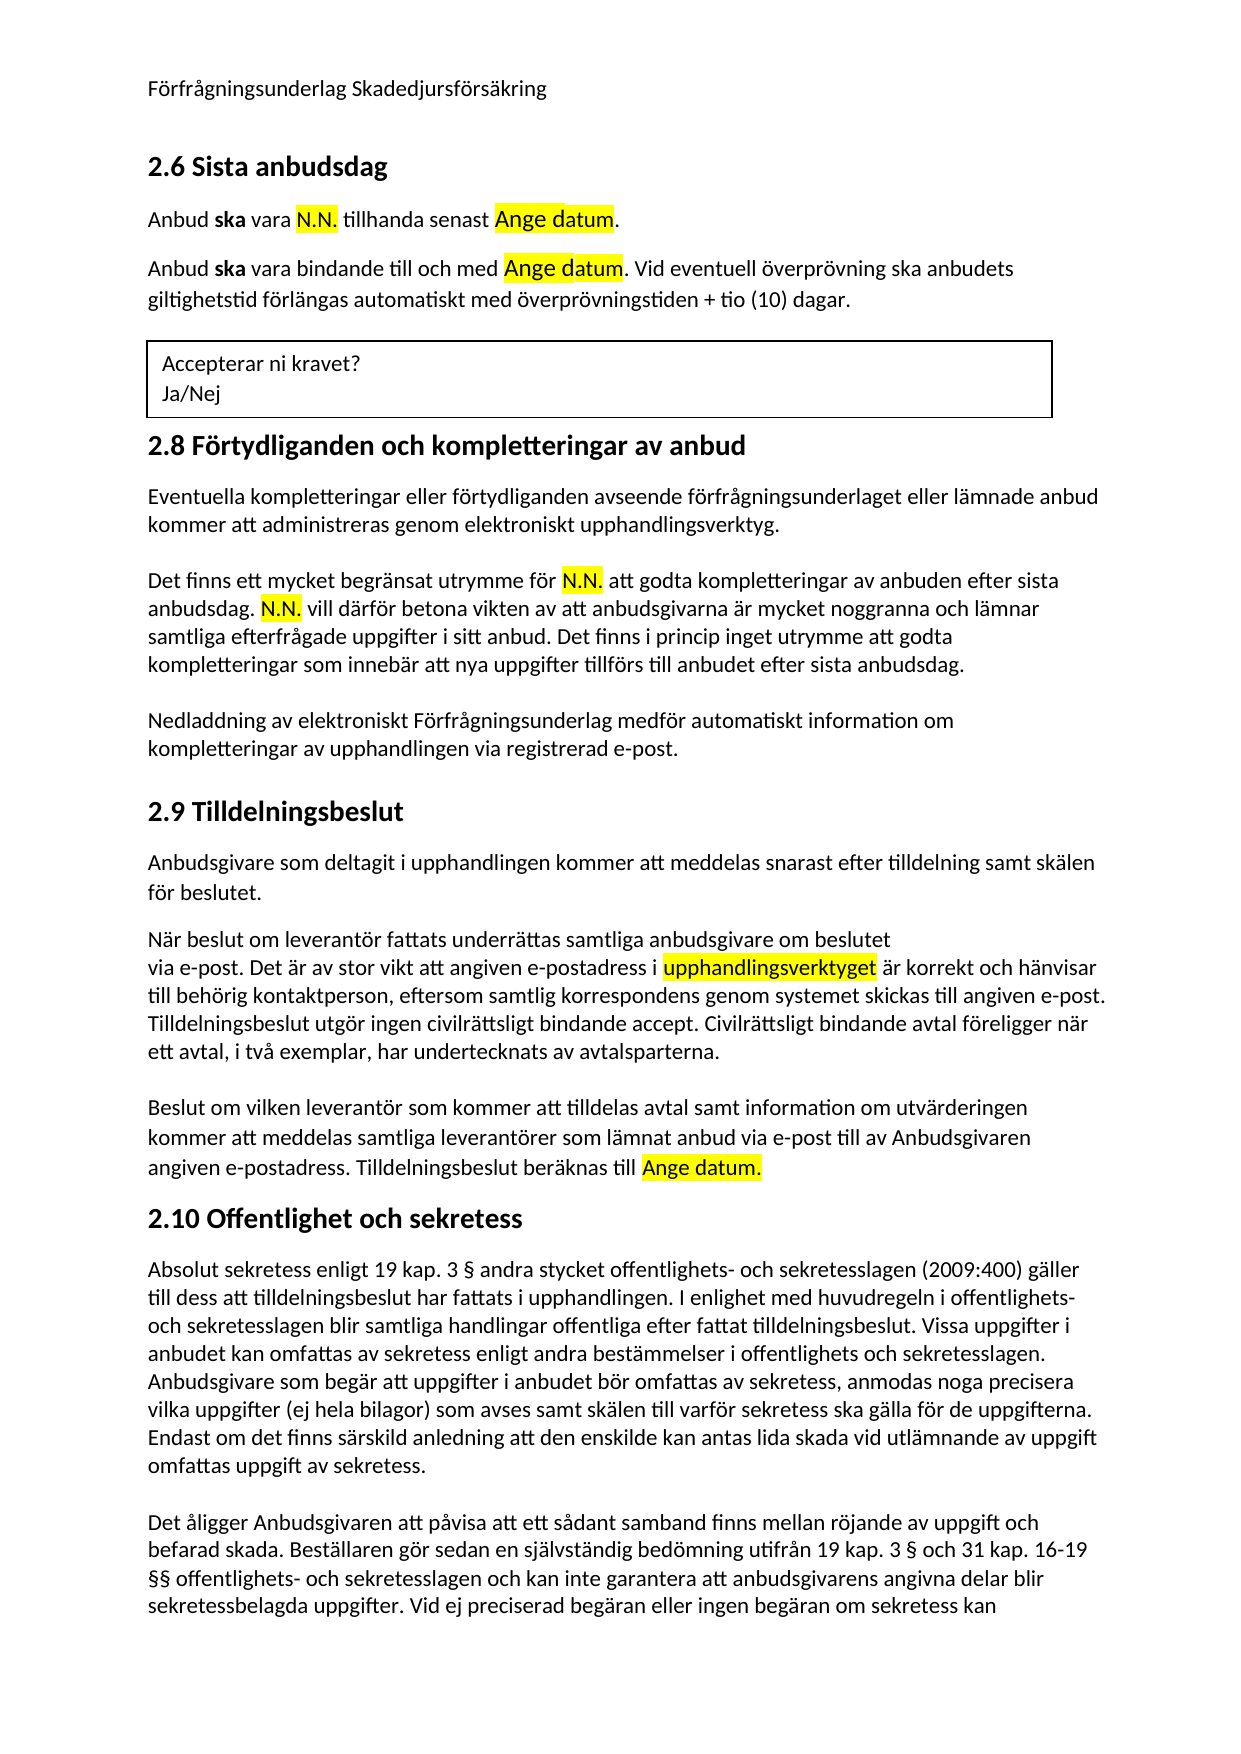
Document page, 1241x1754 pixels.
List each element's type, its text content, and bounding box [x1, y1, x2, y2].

text Anbud ska vara bindande till och med Ange datum. Vid eventuell överprövning ska anbudets giltighetstid förlängas automatiskt med överprövningstiden + tio (10) dagar. [148, 252, 1107, 313]
list 2.10 Offentlighet och sekretess [148, 1200, 1107, 1236]
text via e-post. Det är av stor vikt att angiven e-postadress i upphandlingsverktyget är korrekt och hänvisar till behörig kontaktperson, eftersom samtlig korrespondens genom systemet skickas till angiven e-post. Tilldelningsbeslut utgör ingen civilrättsligt bindande accept. Civilrättsligt bindande avtal föreligger när ett avtal, i två exemplar, har undertecknats av avtalsparterna. [148, 953, 1107, 1065]
text Absolut sekretess enligt 19 kap. 3 § andra stycket offentlighets- och sekretesslagen (2009:400) gäller till dess att tilldelningsbeslut har fattats i upphandlingen. I enlighet med huvudregeln i offentlighets- och sekretesslagen blir samtliga handlingar offentliga efter fattat tilldelningsbeslut. Vissa uppgifter i anbudet kan omfattas av sekretess enligt andra bestämmelser i offentlighets och sekretesslagen. Anbudsgivare som begär att uppgifter i anbudet bör omfattas av sekretess, anmodas noga precisera vilka uppgifter (ej hela bilagor) som avses samt skälen till varför sekretess ska gälla för de uppgifterna. Endast om det finns särskild anledning att den enskilde kan antas lida skada vid utlämnande av uppgift omfattas uppgift av sekretess. [148, 1255, 1107, 1479]
text När beslut om leverantör fattats underrättas samtliga anbudsgivare om beslutet [148, 925, 1107, 953]
list 2.9 Tilldelningsbeslut [148, 793, 1107, 828]
text Anbud ska vara N.N. tillhanda senast Ange datum. [565, 203, 1107, 233]
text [148, 1508, 1107, 1620]
text Anbud ska vara N.N. tillhanda senast Ange datum. [148, 203, 495, 233]
list 2.8 Förtydliganden och kompletteringar av anbud [148, 332, 1107, 462]
text Det finns ett mycket begränsat utrymme för N.N. att godta kompletteringar av anbuden efter sista anbudsdag. N.N. vill därför betona vikten av att anbudsgivarna är mycket noggranna och lämnar samtliga efterfrågade uppgifter i sitt anbud. Det finns i princip inget utrymme att godta kompletteringar som innebär att nya uppgifter tillförs till anbudet efter sista anbudsdag. [148, 566, 1107, 678]
text Beslut om vilken leverantör som kommer att tilldelas avtal samt information om utvärderingen kommer att meddelas samtliga leverantörer som lämnat anbud via e-post till av Anbudsgivaren angiven e-postadress. Tilldelningsbeslut beräknas till Ange datum. [148, 1093, 1107, 1181]
text Nedladdning av elektroniskt Förfrågningsunderlag medför automatiskt information om kompletteringar av upphandlingen via registrerad e-post. [148, 706, 1107, 762]
list 2.6 Sista anbudsdag [148, 148, 1107, 183]
text Anbudsgivare som deltagit i upphandlingen kommer att meddelas snarast efter tilldelning samt skälen för beslutet. [148, 848, 1107, 906]
text Eventuella kompletteringar eller förtydliganden avseende förfrågningsunderlaget eller lämnade anbud kommer att administreras genom elektroniskt upphandlingsverktyg. [148, 482, 1107, 538]
